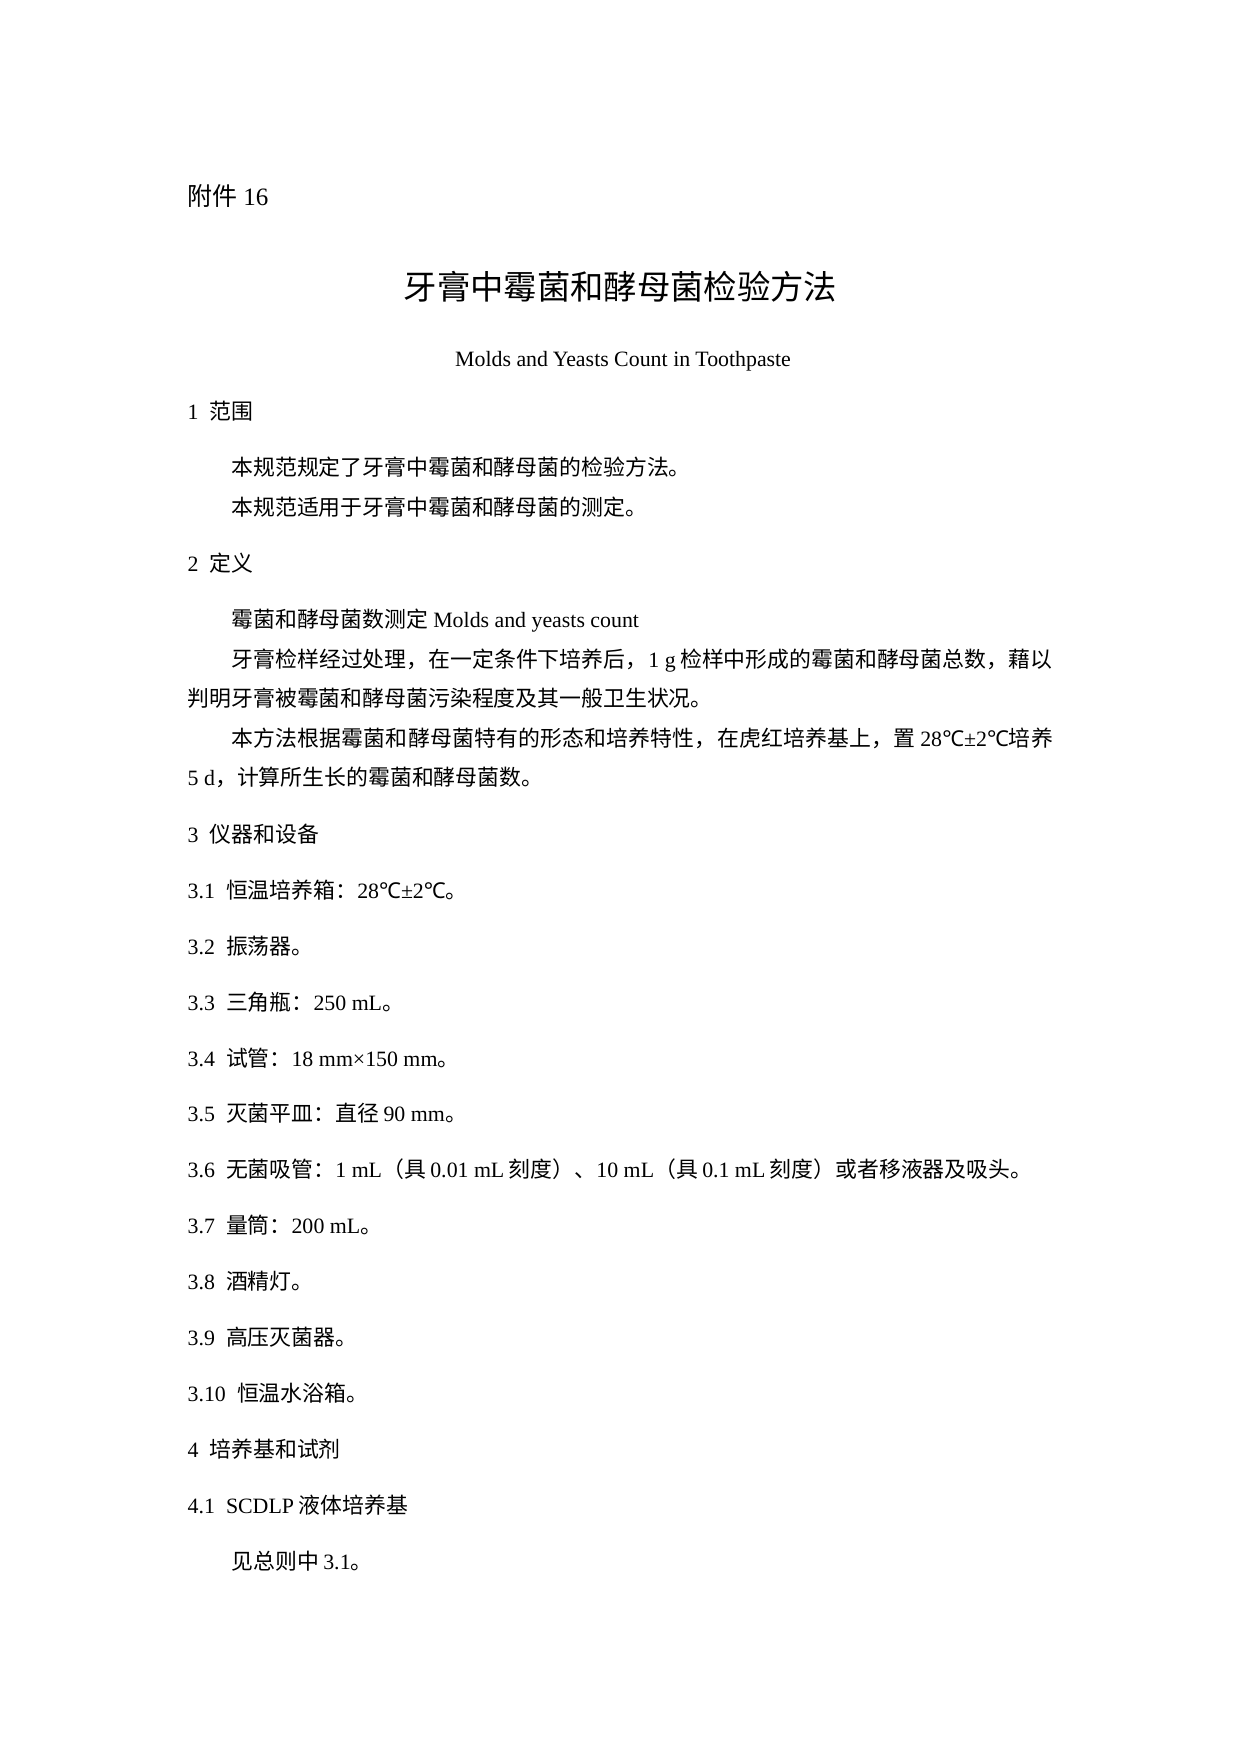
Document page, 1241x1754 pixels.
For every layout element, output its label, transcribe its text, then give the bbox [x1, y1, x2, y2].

text 3.1 恒温培养箱：28℃±2℃。 [187, 873, 1053, 905]
text Molds and Yeasts Count in Toothpaste [187, 346, 1053, 371]
text 3.4 试管：18 mm×150 mm。 [187, 1041, 1053, 1072]
text 3.2 振荡器。 [187, 929, 1053, 961]
text 3.5 灭菌平皿：直径90 mm。 [187, 1096, 1053, 1128]
text 牙膏中霉菌和酵母菌检验方法 [187, 252, 1053, 317]
text 3.10 恒温水浴箱。 [187, 1376, 1053, 1407]
text 4 培养基和试剂 [187, 1431, 1053, 1464]
text 3.6 无菌吸管：1 mL（具0.01 mL刻度）、10 mL（具0.1 mL刻度）或者移液器及吸头。 [187, 1152, 1053, 1184]
text 3.8 酒精灯。 [187, 1264, 1053, 1296]
text 本规范规定了牙膏中霉菌和酵母菌的检验方法。 [187, 450, 1053, 482]
text 霉菌和酵母菌数测定 Molds and yeasts count [187, 602, 1053, 634]
text 4.1 SCDLP液体培养基 [187, 1488, 1053, 1520]
text 1 范围 [187, 393, 1053, 426]
text 附件 16 [187, 162, 1053, 227]
text 3 仪器和设备 [187, 816, 1053, 849]
text 见总则中3.1。 [187, 1544, 1053, 1576]
text 牙膏检样经过处理，在一定条件下培养后，1 g检样中形成的霉菌和酵母菌总数，藉以判明牙膏被霉菌和酵母菌污染程度及其一般卫生状况。 [187, 642, 1053, 713]
text 3.9 高压灭菌器。 [187, 1320, 1053, 1351]
text 本规范适用于牙膏中霉菌和酵母菌的测定。 [187, 489, 1053, 521]
text 3.3 三角瓶：250 mL。 [187, 985, 1053, 1016]
text 2 定义 [187, 545, 1053, 578]
text 3.7 量筒：200 mL。 [187, 1208, 1053, 1240]
text 本方法根据霉菌和酵母菌特有的形态和培养特性，在虎红培养基上，置28℃±2℃培养 5 d，计算所生长的霉菌和酵母菌数。 [187, 721, 1053, 792]
